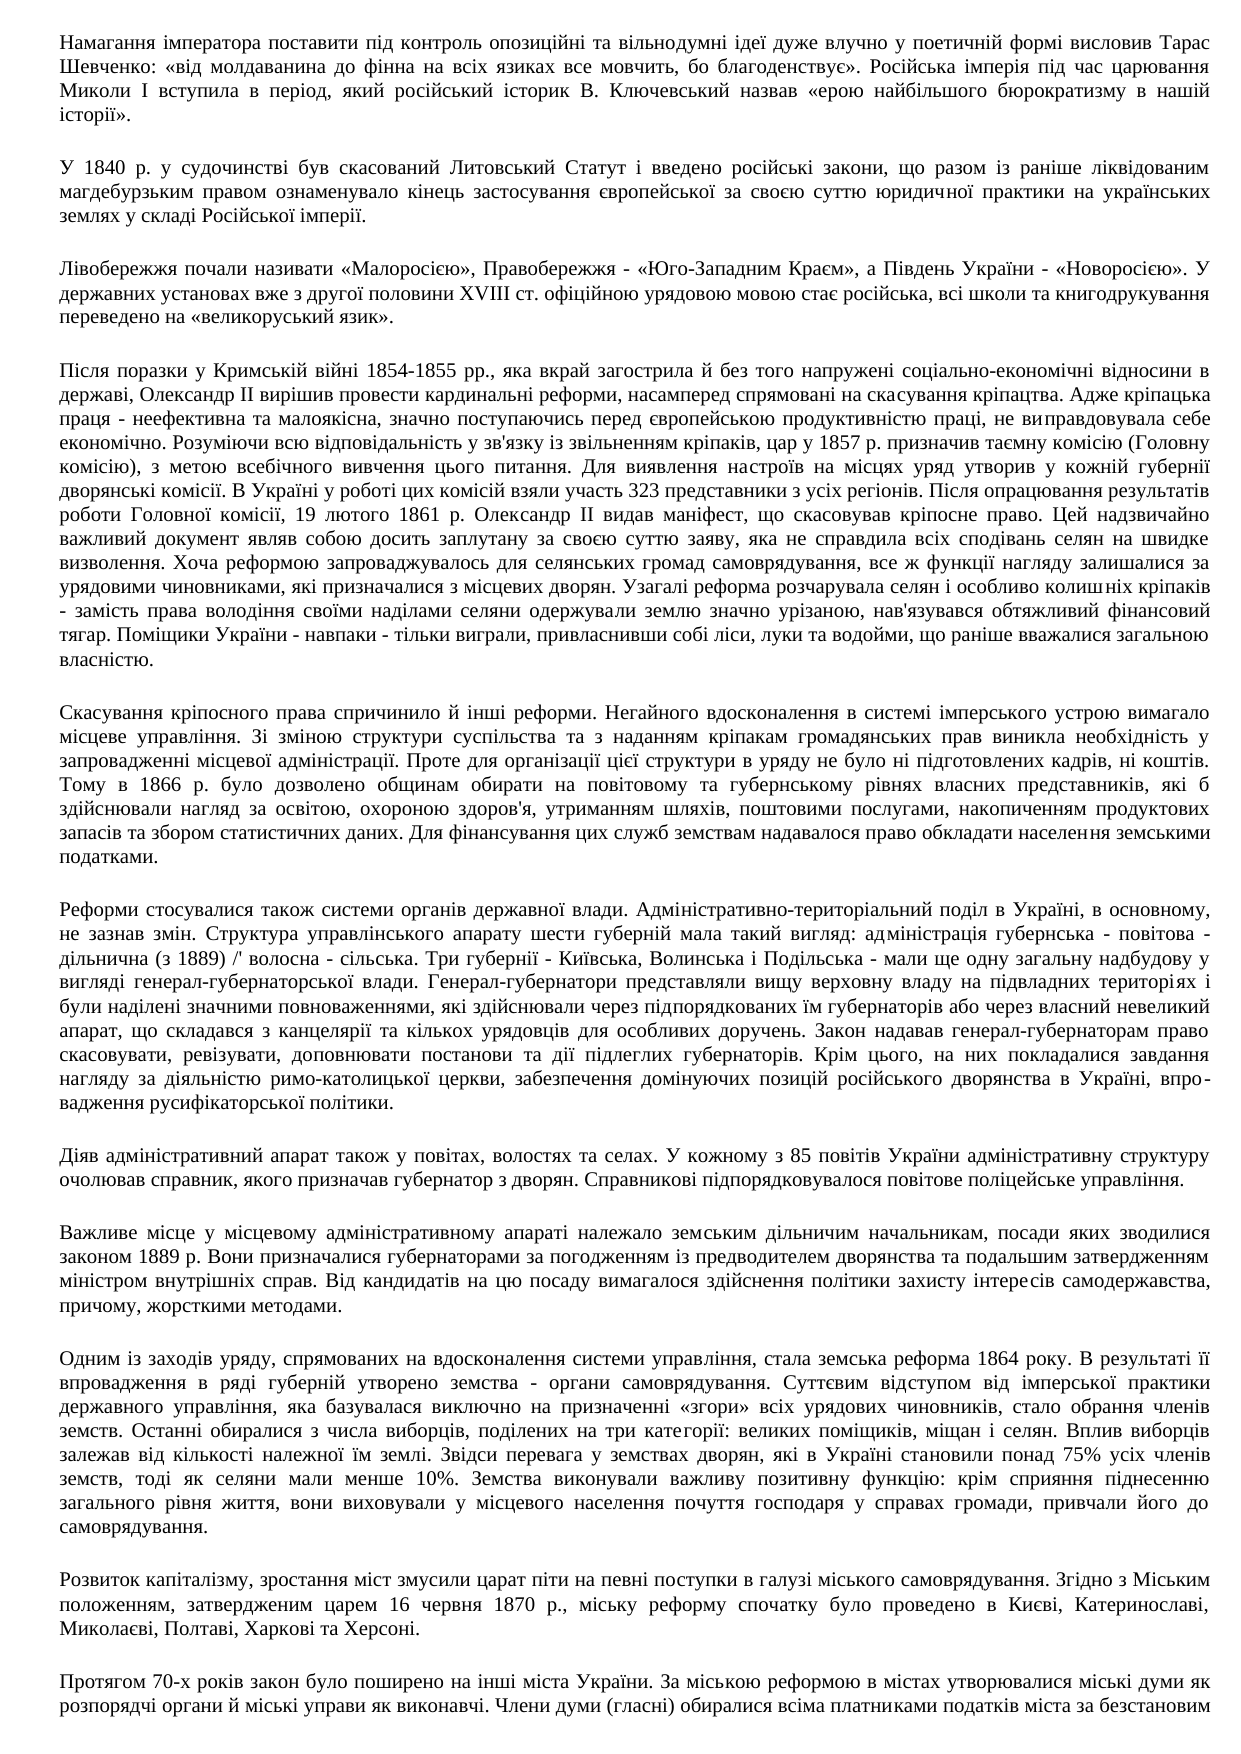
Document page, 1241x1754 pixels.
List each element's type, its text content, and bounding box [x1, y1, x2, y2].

text Скасування кріпосного права спричинило й інші реформи. Негайного вдосконалення в системі імперського устрою вимагало місцеве управління. Зі зміною структури суспільства та з наданням кріпакам громадянських прав виникла необхідність у запровадженні місцевої адміністрації. Проте для організації цієї структури в уряду не було ні підготовлених кадрів, ні коштів. Тому в 1866 р. було дозволено общинам обирати на повітовому та губернському рівнях власних представників, які б здійснювали нагляд за освітою, охороною здоров'я, утриманням шляхів, поштовими послугами, накопиченням продуктових запасів та збором статистичних даних. Для фінансування цих служб земствам надавалося право обкладати населення земськими податками. [59, 700, 1211, 868]
text Намагання імператора поставити під контроль опозиційні та вільнодумні ідеї дуже влучно у поетичній формі висловив Тарас Шевченко: «від молдаванина до фінна на всіх язиках все мовчить, бо благоденствує». Російська імперія під час царювання Миколи І вступила в період, який російський історик В. Ключевський назвав «ерою найбільшого бюрократизму в нашій історії». [59, 29, 1211, 126]
text У 1840 р. у судочинстві був скасований Литовський Статут і введено російські закони, що разом із раніше ліквідованим магдебурзьким правом ознаменувало кінець застосування європейської за своєю суттю юридичної практики на українських землях у складі Російської імперії. [59, 155, 1211, 227]
text Після поразки у Кримській війні 1854-1855 pp., яка вкрай загострила й без того напружені соціально-економічні відносини в державі, Олександр II вирішив провести кардинальні реформи, насамперед спрямовані на скасування кріпацтва. Адже кріпацька праця - неефективна та малоякісна, значно поступаючись перед європейською продуктивністю праці, не виправдовувала себе економічно. Розуміючи всю відповідальність у зв'язку із звільненням кріпаків, цар у 1857 р. призначив таємну комісію (Головну комісію), з метою всебічного вивчення цього питання. Для виявлення настроїв на місцях уряд утворив у кожній губернії дворянські комісії. В Україні у роботі цих комісій взяли участь 323 представники з усіх регіонів. Після опрацювання результатів роботи Головної комісії, 19 лютого 1861 р. Олександр II видав маніфест, що скасовував кріпосне право. Цей надзвичайно важливий документ являв собою досить заплутану за своєю суттю заяву, яка не справдила всіх сподівань селян на швидке визволення. Хоча реформою запроваджувалось для селянських громад самоврядування, все ж функції нагляду залишалися за урядовими чиновниками, які призначалися з місцевих дворян. Узагалі реформа розчарувала селян і особливо колишніх кріпаків - замість права володіння своїми наділами селяни одержували землю значно урізаною, нав'язувався обтяжливий фінансовий тягар. Поміщики України - навпаки - тільки виграли, привласнивши собі ліси, луки та водойми, що раніше вважалися загальною власністю. [59, 358, 1211, 671]
text Діяв адміністративний апарат також у повітах, волостях та селах. У кожному з 85 повітів України адміністративну структуру очолював справник, якого призначав губернатор з дворян. Справникові підпорядковувалося повітове поліцейське управління. [59, 1143, 1211, 1191]
text Розвиток капіталізму, зростання міст змусили царат піти на певні поступки в галузі міського самоврядування. Згідно з Міським положенням, затвердженим царем 16 червня 1870 p., міську реформу спочатку було проведено в Києві, Катеринославі, Миколаєві, Полтаві, Харкові та Херсоні. [59, 1567, 1211, 1639]
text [59, 1669, 1211, 1717]
text Важливе місце у місцевому адміністративному апараті належало земським дільничим начальникам, посади яких зводилися законом 1889 р. Вони призначалися губернаторами за погодженням із предводителем дворянства та подальшим затвердженням міністром внутрішніх справ. Від кандидатів на цю посаду вимагалося здійснення політики захисту інтересів самодержавства, причому, жорсткими методами. [59, 1220, 1211, 1317]
text Лівобережжя почали називати «Малоросією», Правобережжя - «Юго-Западним Краєм», а Південь України - «Новоросією». У державних установах вже з другої половини XVIII ст. офіційною урядовою мовою стає російська, всі школи та книгодрукування переведено на «великоруський язик». [59, 256, 1211, 328]
text Одним із заходів уряду, спрямованих на вдосконалення системи управління, стала земська реформа 1864 року. В результаті її впровадження в ряді губерній утворено земства - органи самоврядування. Суттєвим відступом від імперської практики державного управління, яка базувалася виключно на призначенні «згори» всіх урядових чиновників, стало обрання членів земств. Останні обиралися з числа виборців, поділених на три категорії: великих поміщиків, міщан і селян. Вплив виборців залежав від кількості належної їм землі. Звідси перевага у земствах дворян, які в Україні становили понад 75% усіх членів земств, тоді як селяни мали менше 10%. Земства виконували важливу позитивну функцію: крім сприяння піднесенню загального рівня життя, вони виховували у місцевого населення почуття господаря у справах громади, привчали його до самоврядування. [59, 1346, 1211, 1538]
text Реформи стосувалися також системи органів державної влади. Адміністративно-територіальний поділ в Україні, в основному, не зазнав змін. Структура управлінського апарату шести губерній мала такий вигляд: адміністрація губернська - повітова - дільнична (з 1889) /' волосна - сільська. Три губернії - Київська, Волинська і Подільська - мали ще одну загальну надбудову у вигляді генерал-губернаторської влади. Генерал-губернатори представляли вищу верховну владу на підвладних територіях і були наділені значними повноваженнями, які здійснювали через підпорядкованих їм губернаторів або через власний невеликий апарат, що складався з канцелярії та кількох урядовців для особливих доручень. Закон надавав генерал-губернаторам право скасовувати, ревізувати, доповнювати постанови та дії підлеглих губернаторів. Крім цього, на них покладалися завдання нагляду за діяльністю римо-католицької церкви, забезпечення домінуючих позицій російського дворянства в Україні, впровадження русифікаторської політики. [59, 897, 1211, 1114]
